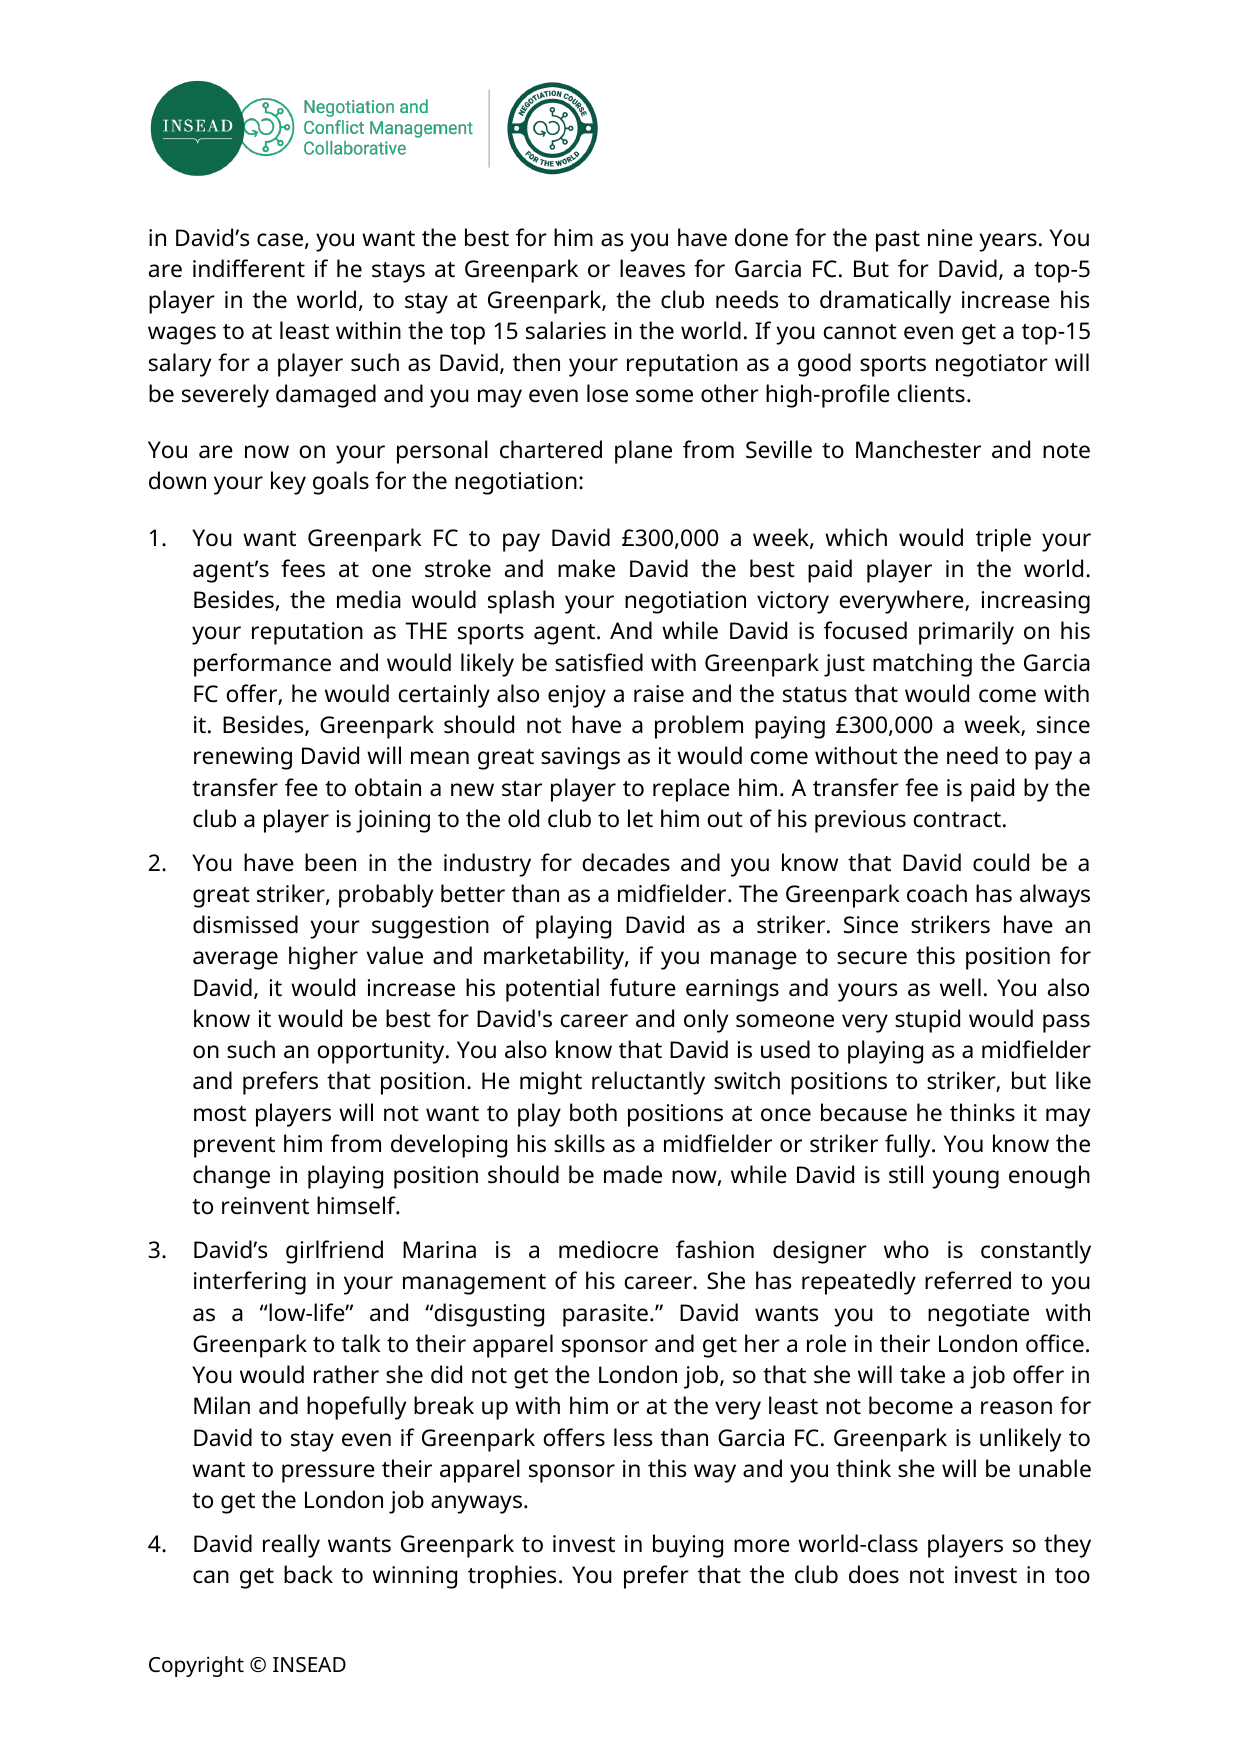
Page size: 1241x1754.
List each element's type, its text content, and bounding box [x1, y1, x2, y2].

list David’s girlfriend Marina is a mediocre fashion designer who is constantly interfering in your management of his career. She has repeatedly referred to you as a “low-life” and “disgusting parasite.” David wants you to negotiate with Greenpark to talk to their apparel sponsor and get her a role in their London office. You would rather she did not get the London job, so that she will take a job offer in Milan and hopefully break up with him or at the very least not become a reason for David to stay even if Greenpark offers less than Garcia FC. Greenpark is unlikely to want to pressure their apparel sponsor in this way and you think she will be unable to get the London job anyways. [148, 1234, 1092, 1515]
text You are now on your personal chartered plane from Seville to Manchester and note down your key goals for the negotiation: [148, 434, 1092, 496]
picture [147, 75, 601, 182]
list You have been in the industry for decades and you know that David could be a great striker, probably better than as a midfielder. The Greenpark coach has always dismissed your suggestion of playing David as a striker. Since strikers have an average higher value and marketability, if you manage to secure this position for David, it would increase his potential future earnings and yours as well. You also know it would be best for David's career and only someone very stupid would pass on such an opportunity. You also know that David is used to playing as a midfielder and prefers that position. He might reluctantly switch positions to striker, but like most players will not want to play both positions at once because he thinks it may prevent him from developing his skills as a midfielder or striker fully. You know the change in playing position should be made now, while David is still young enough to reinvent himself. [148, 846, 1092, 1221]
list You want Greenpark FC to pay David £300,000 a week, which would triple your agent’s fees at one stroke and make David the best paid player in the world. Besides, the media would splash your negotiation victory everywhere, increasing your reputation as THE sports agent. And while David is focused primarily on his performance and would likely be satisfied with Greenpark just matching the Garcia FC offer, he would certainly also enjoy a raise and the status that would come with it. Besides, Greenpark should not have a problem paying £300,000 a week, since renewing David will mean great savings as it would come without the need to pay a transfer fee to obtain a new star player to replace him. A transfer fee is paid by the club a player is joining to the old club to let him out of his previous contract. [148, 521, 1092, 834]
